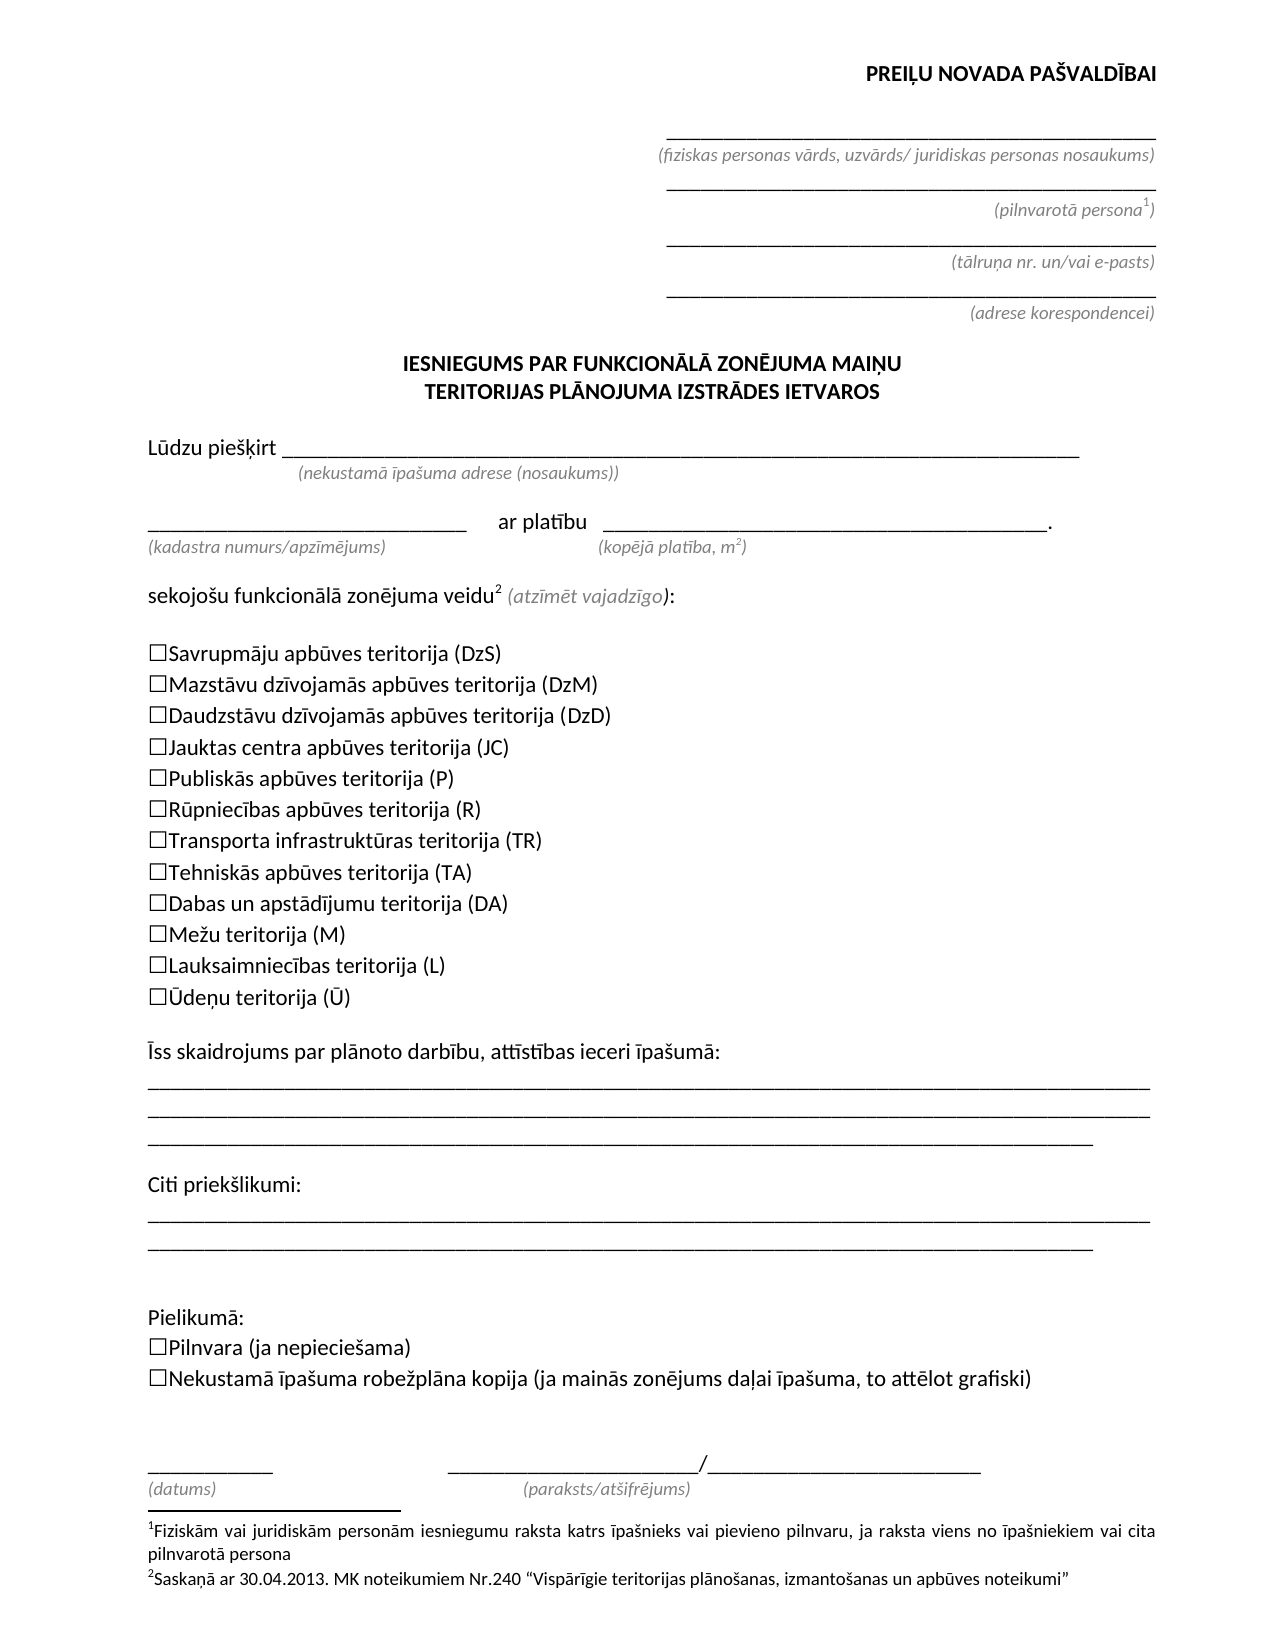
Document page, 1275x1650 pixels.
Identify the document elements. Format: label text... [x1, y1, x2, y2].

text Lūdzu piešķirt [148, 433, 1157, 461]
text Citi priekšlikumi: [148, 1170, 1157, 1254]
text Rūpniecības apbūves teritorija (R) [148, 793, 1157, 824]
text (datums) (paraksts/atšifrējums) [148, 1477, 1157, 1500]
text Publiskās apbūves teritorija (P) [148, 762, 1157, 793]
text (fiziskas personas vārds, uzvārds/ juridiskas personas nosaukums) [148, 143, 1157, 166]
text Savrupmāju apbūves teritorija (DzS) [148, 637, 1157, 668]
text (pilnvarotā persona) [148, 194, 1157, 222]
text Dabas un apstādījumu teritorija (DA) [148, 887, 1157, 918]
text Tehniskās apbūves teritorija (TA) [148, 856, 1157, 887]
text Transporta infrastruktūras teritorija (TR) [148, 824, 1157, 856]
text PREIĻU NOVADA PAŠVALDĪBAI [148, 59, 1157, 87]
text (kadastra numurs/apzīmējums) (kopējā platība, m2) [148, 535, 1157, 558]
text IESNIEGUMS PAR FUNKCIONĀLĀ ZONĒJUMA MAIŅU [148, 349, 1157, 377]
text Lauksaimniecības teritorija (L) [148, 949, 1157, 981]
text Mazstāvu dzīvojamās apbūves teritorija (DzM) [148, 668, 1157, 699]
text Jauktas centra apbūves teritorija (JC) [148, 731, 1157, 762]
text TERITORIJAS PLĀNOJUMA IZSTRĀDES IETVAROS [148, 377, 1157, 405]
text Pilnvara (ja nepieciešama) [148, 1331, 1157, 1362]
text Ūdeņu teritorija (Ū) [148, 981, 1157, 1012]
text Īss skaidrojums par plānoto darbību, attīstības ieceri īpašumā: [148, 1037, 1157, 1065]
text (tālruņa nr. un/vai e-pasts) [148, 250, 1157, 273]
text / [148, 1449, 1157, 1477]
text ar platību [148, 507, 1157, 535]
text (nekustamā īpašuma adrese (nosaukums)) [223, 461, 1157, 484]
text (adrese korespondencei) [148, 301, 1157, 324]
text Nekustamā īpašuma robežplāna kopija (ja mainās zonējums daļai īpašuma, to attēlot grafiski) [148, 1362, 1157, 1393]
text Daudzstāvu dzīvojamās apbūves teritorija (DzD) [148, 699, 1157, 731]
text Pielikumā: [148, 1303, 1157, 1331]
text Mežu teritorija (M) [148, 918, 1157, 949]
text sekojošu funkcionālā zonējuma veidu (atzīmēt vajadzīgo): [148, 581, 1157, 609]
